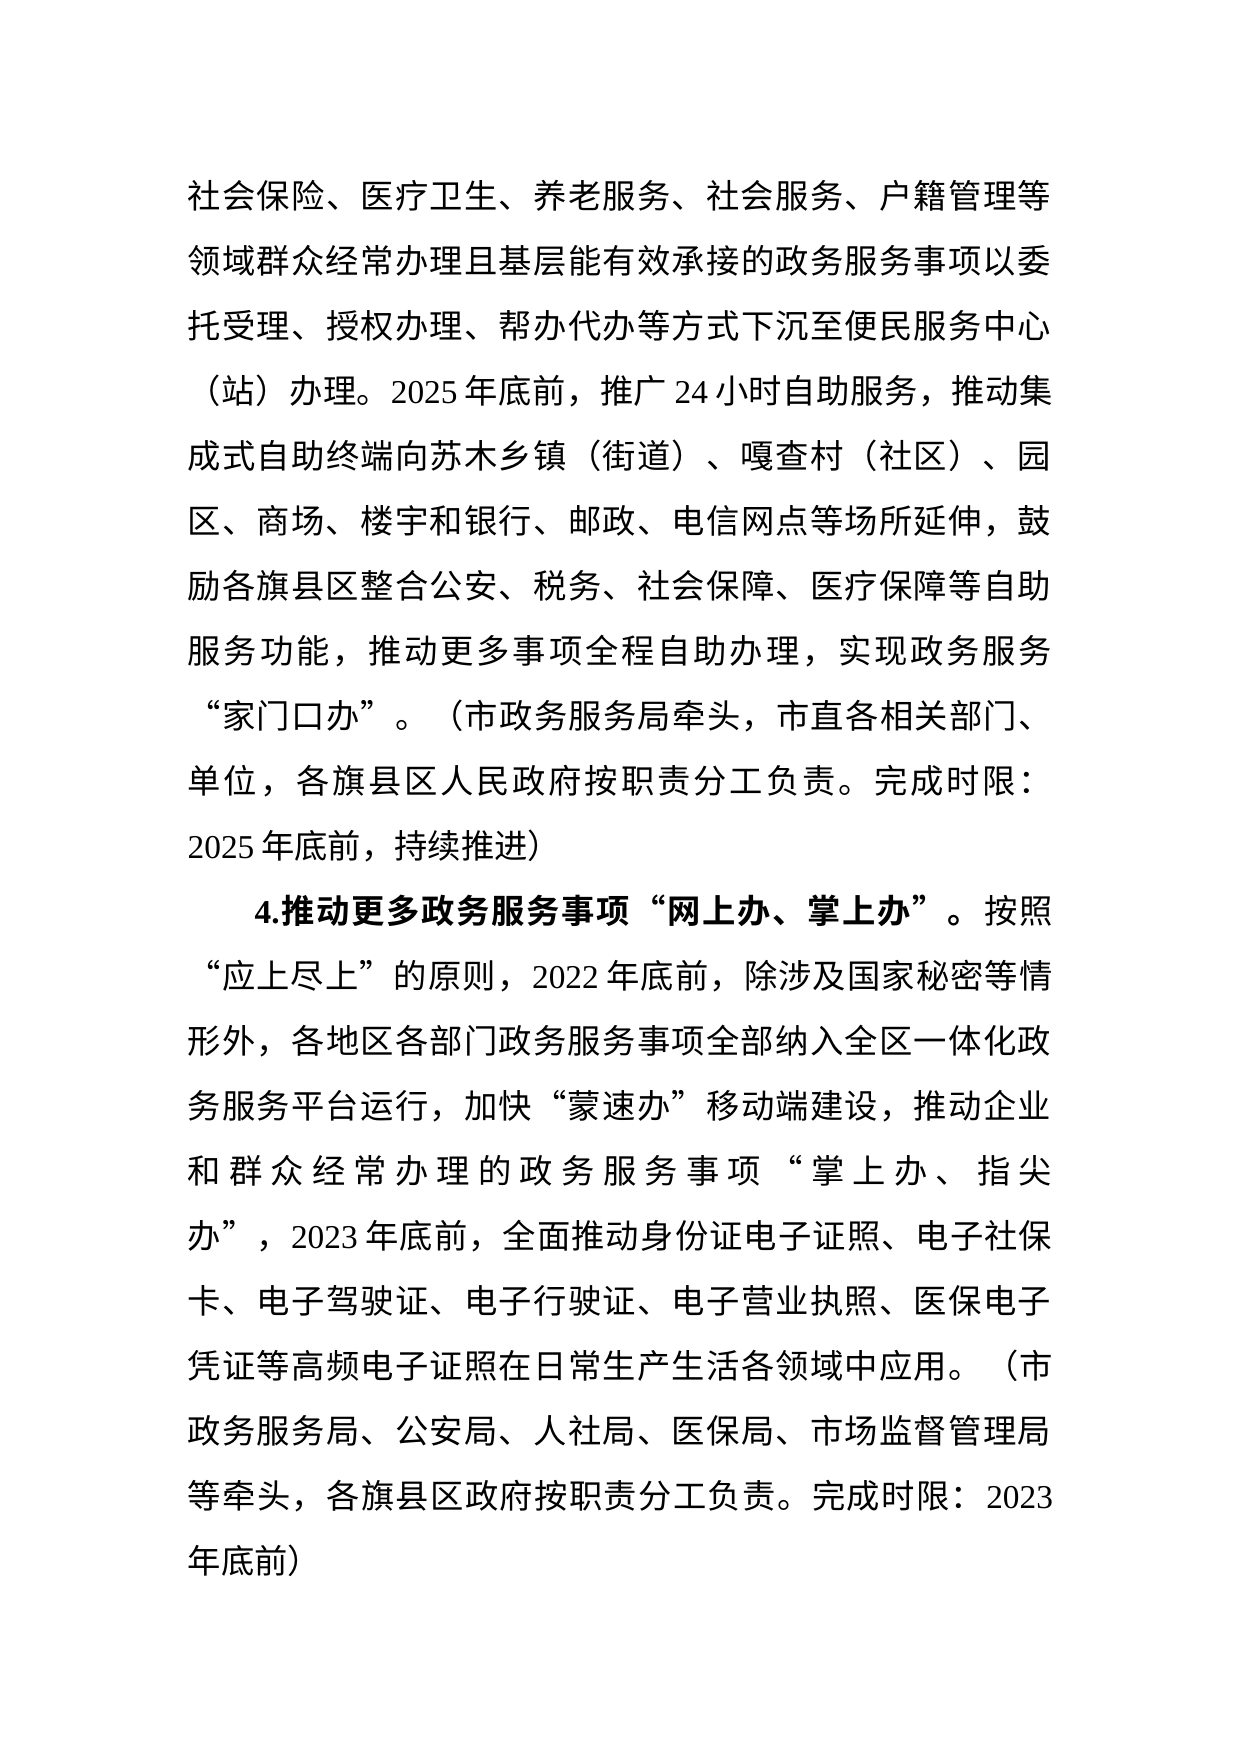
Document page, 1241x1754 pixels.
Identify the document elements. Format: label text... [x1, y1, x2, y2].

text 4.推动更多政务服务事项“网上办、掌上办”。按照“应上尽上”的原则，2022年底前，除涉及国家秘密等情形外，各地区各部门政务服务事项全部纳入全区一体化政务服务平台运行，加快“蒙速办”移动端建设，推动企业和群众经常办理的政务服务事项“掌上办、指尖办”，2023年底前，全面推动身份证电子证照、电子社保卡、电子驾驶证、电子行驶证、电子营业执照、医保电子凭证等高频电子证照在日常生产生活各领域中应用。（市政务服务局、公安局、人社局、医保局、市场监督管理局等牵头，各旗县区政府按职责分工负责。完成时限：2023年底前） [187, 877, 1053, 1592]
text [187, 162, 1053, 877]
